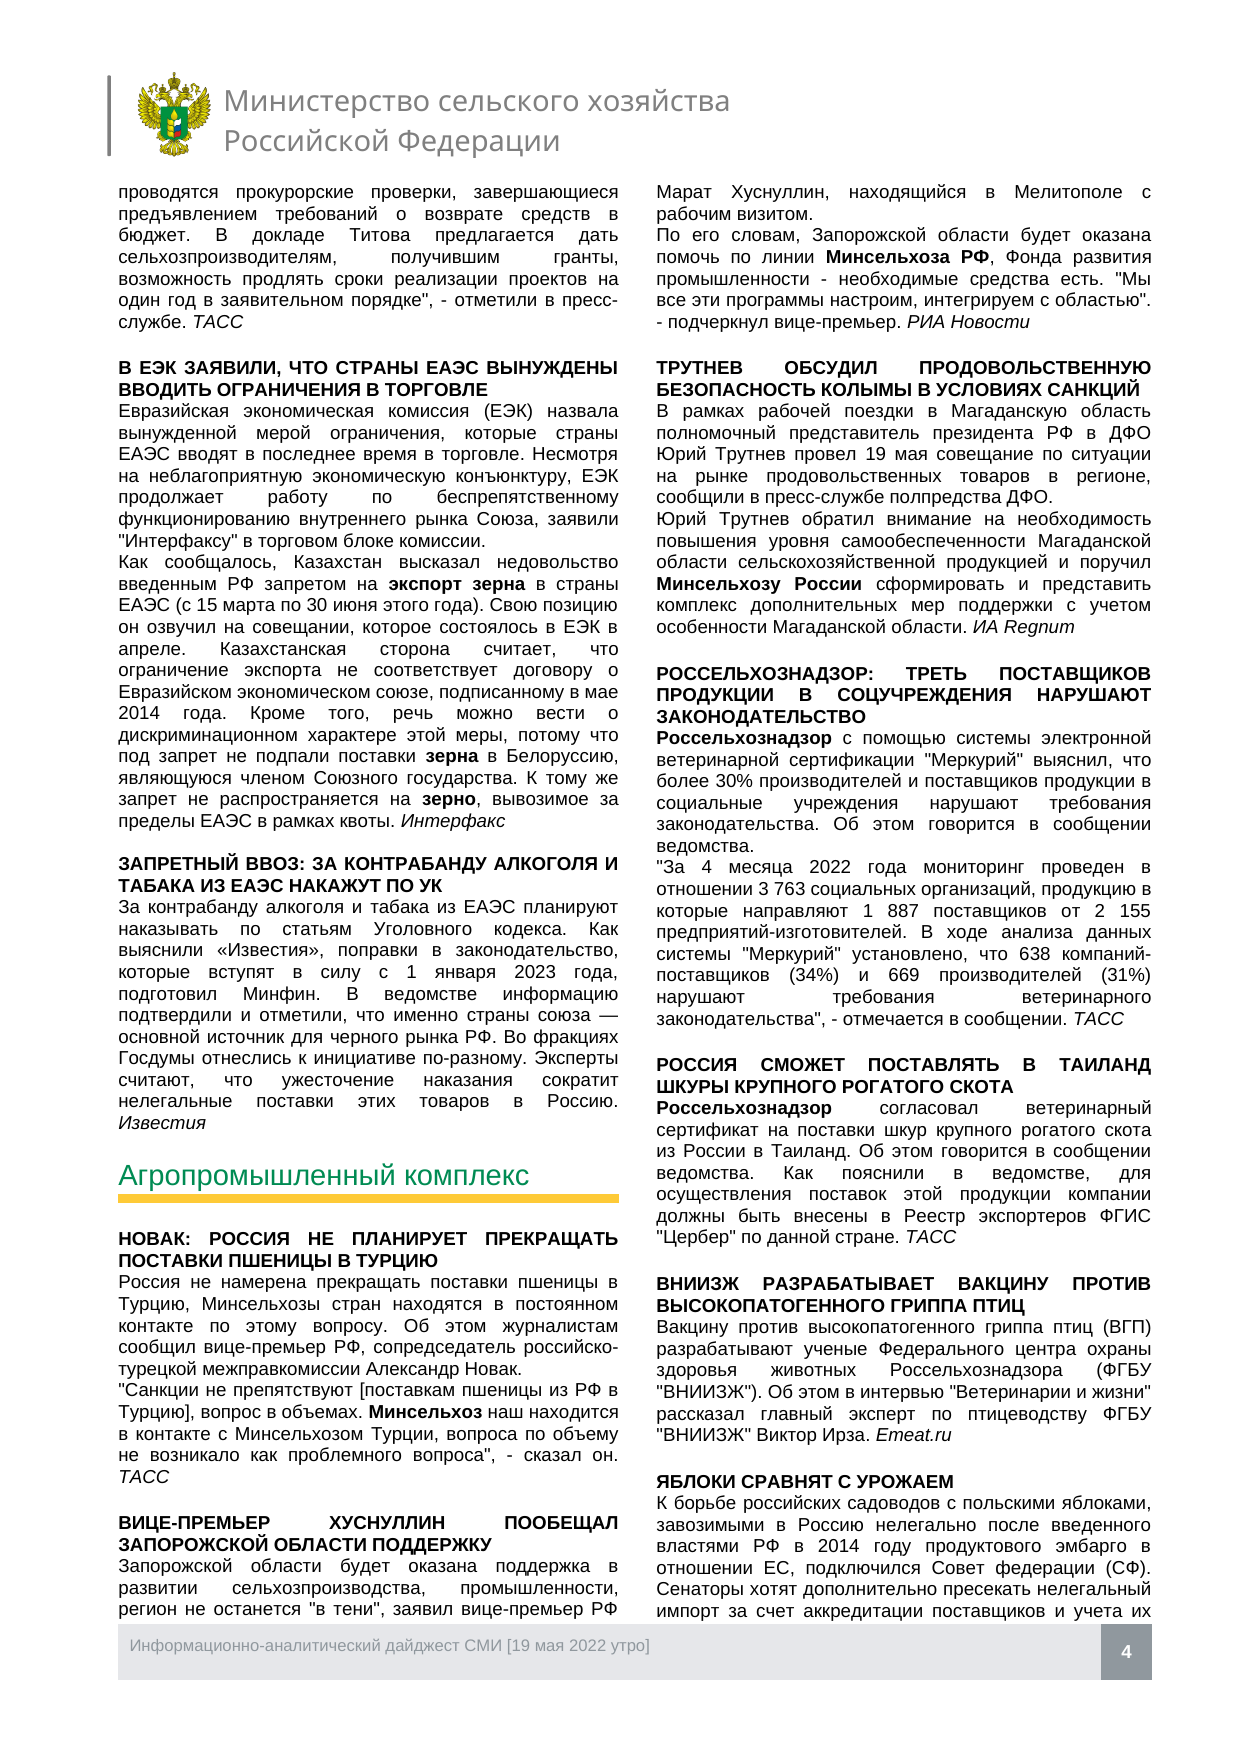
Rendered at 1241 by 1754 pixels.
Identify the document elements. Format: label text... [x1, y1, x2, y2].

text "Санкции не препятствуют [поставкам пшеницы из РФ в Турцию], вопрос в объемах. Минсельхоз наш находится в контакте с Минсельхозом Турции, вопроса по объему не возникало как проблемного вопроса", - сказал он. ТАСС [118, 1379, 619, 1487]
text Россельхознадзор согласовал ветеринарный сертификат на поставки шкур крупного рогатого скота из России в Таиланд. Об этом говорится в сообщении ведомства. Как пояснили в ведомстве, для осуществления поставок этой продукции компании должны быть внесены в Реестр экспортеров ФГИС "Цербер" по данной стране. ТАСС [656, 1097, 1152, 1248]
text ВИЦЕ-ПРЕМЬЕР ХУСНУЛЛИН ПООБЕЩАЛ ЗАПОРОЖСКОЙ ОБЛАСТИ ПОДДЕРЖКУ [118, 1512, 619, 1555]
text Запорожской области будет оказана поддержка в развитии сельхозпроизводства, промышленности, регион не останется "в тени", заявил вице-премьер РФ Марат Хуснуллин, находящийся в Мелитополе с рабочим визитом. [118, 1555, 619, 1620]
text Россия не намерена прекращать поставки пшеницы в Турцию, Минсельхозы стран находятся в постоянном контакте по этому вопросу. Об этом журналистам сообщил вице-премьер РФ, сопредседатель российско-турецкой межправкомиссии Александр Новак. [118, 1271, 619, 1379]
text За контрабанду алкоголя и табака из ЕАЭС планируют наказывать по статьям Уголовного кодекса. Как выяснили «Известия», поправки в законодательство, которые вступят в силу с 1 января 2023 года, подготовил Минфин. В ведомстве информацию подтвердили и отметили, что именно страны союза — основной источник для черного рынка РФ. Во фракциях Госдумы отнеслись к инициативе по-разному. Эксперты считают, что ужесточение наказания сократит нелегальные поставки этих товаров в Россию. Известия [118, 896, 619, 1133]
text Вакцину против высокопатогенного гриппа птиц (ВГП) разрабатывают ученые Федерального центра охраны здоровья животных Россельхознадзора (ФГБУ "ВНИИЗЖ"). Об этом в интервью "Ветеринарии и жизни" рассказал главный эксперт по птицеводству ФГБУ "ВНИИЗЖ" Виктор Ирза. Emeat.ru [656, 1316, 1152, 1445]
text ТРУТНЕВ ОБСУДИЛ ПРОДОВОЛЬСТВЕННУЮ БЕЗОПАСНОСТЬ КОЛЫМЫ В УСЛОВИЯХ САНКЦИЙ [656, 357, 1152, 400]
text В ЕЭК ЗАЯВИЛИ, ЧТО СТРАНЫ ЕАЭС ВЫНУЖДЕНЫ ВВОДИТЬ ОГРАНИЧЕНИЯ В ТОРГОВЛЕ [118, 357, 619, 400]
picture [137, 72, 211, 157]
text "За 4 месяца 2022 года мониторинг проведен в отношении 3 763 социальных организаций, продукцию в которые направляют 1 887 поставщиков от 2 155 предприятий-изготовителей. В ходе анализа данных системы "Меркурий" установлено, что 638 компаний-поставщиков (34%) и 669 производителей (31%) нарушают требования ветеринарного законодательства", - отмечается в сообщении. ТАСС [656, 856, 1152, 1029]
text Россельхознадзор с помощью системы электронной ветеринарной сертификации "Меркурий" выяснил, что более 30% производителей и поставщиков продукции в социальные учреждения нарушают требования законодательства. Об этом говорится в сообщении ведомства. [656, 727, 1152, 856]
text Агропромышленный комплекс [118, 1158, 619, 1194]
text Запорожской области будет оказана поддержка в развитии сельхозпроизводства, промышленности, регион не останется "в тени", заявил вице-премьер РФ Марат Хуснуллин, находящийся в Мелитополе с рабочим визитом. [656, 181, 1152, 224]
text Евразийская экономическая комиссия (ЕЭК) назвала вынужденной мерой ограничения, которые страны ЕАЭС вводят в последнее время в торговле. Несмотря на неблагоприятную экономическую конъюнктуру, ЕЭК продолжает работу по беспрепятственному функционированию внутреннего рынка Союза, заявили "Интерфаксу" в торговом блоке комиссии. [118, 400, 619, 551]
text РОССЕЛЬХОЗНАДЗОР: ТРЕТЬ ПОСТАВЩИКОВ ПРОДУКЦИИ В СОЦУЧРЕЖДЕНИЯ НАРУШАЮТ ЗАКОНОДАТЕЛЬСТВО [656, 662, 1152, 727]
text По его словам, Запорожской области будет оказана помочь по линии Минсельхоза РФ, Фонда развития промышленности - необходимые средства есть. "Мы все эти программы настроим, интегрируем с областью". - подчеркнул вице-премьер. РИА Новости [656, 224, 1152, 332]
text ВНИИЗЖ РАЗРАБАТЫВАЕТ ВАКЦИНУ ПРОТИВ ВЫСОКОПАТОГЕННОГО ГРИППА ПТИЦ [656, 1273, 1152, 1316]
text Как сообщалось, Казахстан высказал недовольство введенным РФ запретом на экспорт зерна в страны ЕАЭС (с 15 марта по 30 июня этого года). Свою позицию он озвучил на совещании, которое состоялось в ЕЭК в апреле. Казахстанская сторона считает, что ограничение экспорта не соответствует договору о Евразийском экономическом союзе, подписанному в мае 2014 года. Кроме того, речь можно вести о дискриминационном характере этой меры, потому что под запрет не подпали поставки зерна в Белоруссию, являющуюся членом Союзного государства. К тому же запрет не распространяется на зерно, вывозимое за пределы ЕАЭС в рамках квоты. Интерфакс [118, 551, 619, 831]
text В рамках рабочей поездки в Магаданскую область полномочный представитель президента РФ в ДФО Юрий Трутнев провел 19 мая совещание по ситуации на рынке продовольственных товаров в регионе, сообщили в пресс-службе полпредства ДФО. [656, 400, 1152, 508]
text Юрий Трутнев обратил внимание на необходимость повышения уровня самообеспеченности Магаданской области сельскохозяйственной продукцией и поручил Минсельхозу России сформировать и представить комплекс дополнительных мер поддержки с учетом особенности Магаданской области. ИА Regnum [656, 508, 1152, 637]
text НОВАК: РОССИЯ НЕ ПЛАНИРУЕТ ПРЕКРАЩАТЬ ПОСТАВКИ ПШЕНИЦЫ В ТУРЦИЮ [118, 1228, 619, 1271]
text ЯБЛОКИ СРАВНЯТ С УРОЖАЕМ [656, 1470, 1152, 1492]
text Запретный ввоз: за контрабанду алкоголя и табака из ЕАЭС накажут по УК [118, 853, 619, 896]
text РОССИЯ СМОЖЕТ ПОСТАВЛЯТЬ В ТАИЛАНД ШКУРЫ КРУПНОГО РОГАТОГО СКОТА [656, 1054, 1152, 1097]
